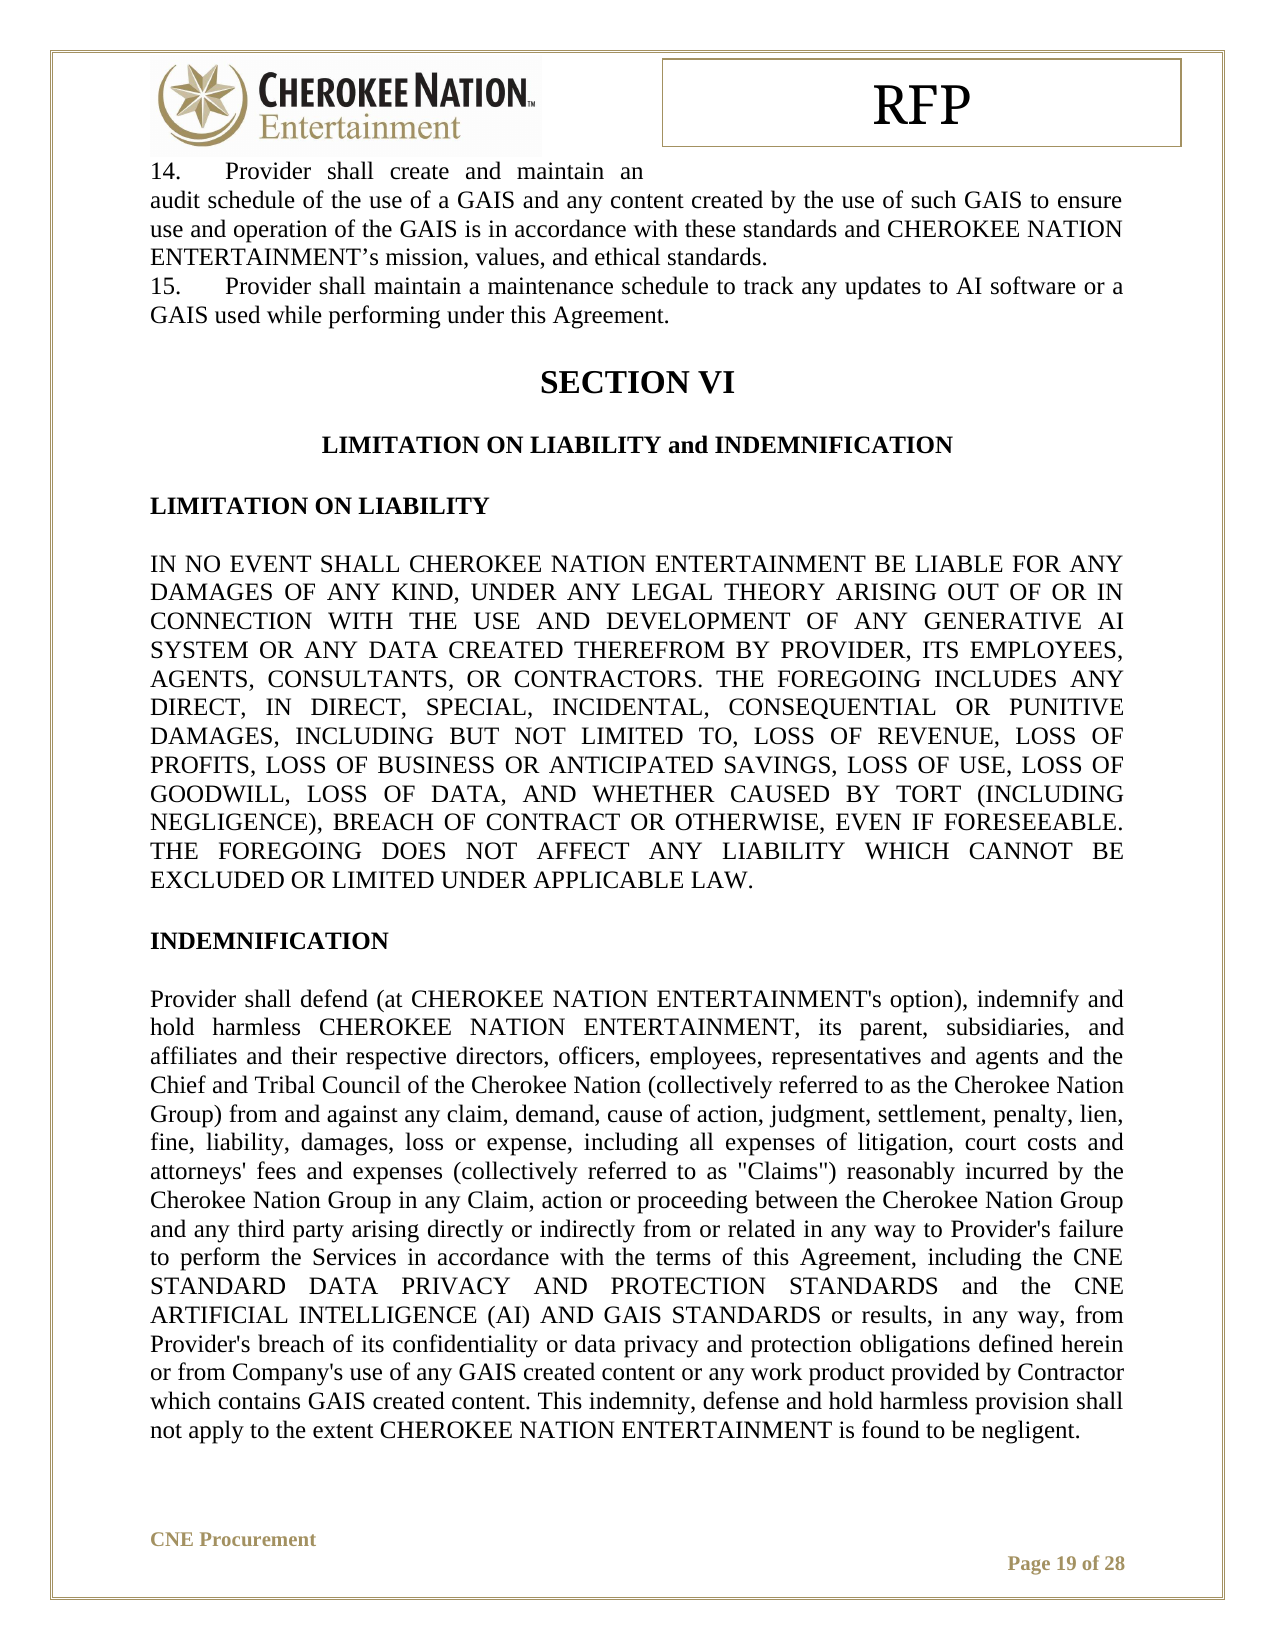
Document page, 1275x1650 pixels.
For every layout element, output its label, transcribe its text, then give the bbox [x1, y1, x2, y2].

text 14. Provider shall create and maintain an audit schedule of the use of a GAIS and any content created by the use of such GAIS to ensure use and operation of the GAIS is in accordance with these standards and CHEROKEE NATION ENTERTAINMENT’s mission, values, and ethical standards. [150, 150, 1125, 271]
text IN NO EVENT SHALL CHEROKEE NATION ENTERTAINMENT BE LIABLE FOR ANY DAMAGES OF ANY KIND, UNDER ANY LEGAL THEORY ARISING OUT OF OR IN CONNECTION WITH THE USE AND DEVELOPMENT OF ANY GENERATIVE AI SYSTEM OR ANY DATA CREATED THEREFROM BY PROVIDER, ITS EMPLOYEES, AGENTS, CONSULTANTS, OR CONTRACTORS. THE FOREGOING INCLUDES ANY DIRECT, IN DIRECT, SPECIAL, INCIDENTAL, CONSEQUENTIAL OR PUNITIVE DAMAGES, INCLUDING BUT NOT LIMITED TO, LOSS OF REVENUE, LOSS OF PROFITS, LOSS OF BUSINESS OR ANTICIPATED SAVINGS, LOSS OF USE, LOSS OF GOODWILL, LOSS OF DATA, AND WHETHER CAUSED BY TORT (INCLUDING NEGLIGENCE), BREACH OF CONTRACT OR OTHERWISE, EVEN IF FORESEEABLE. THE FOREGOING DOES NOT AFFECT ANY LIABILITY WHICH CANNOT BE EXCLUDED OR LIMITED UNDER APPLICABLE LAW. [150, 549, 1125, 894]
subtitle SECTION VI [150, 363, 1125, 401]
subtitle LIMITATION ON LIABILITY [150, 491, 1125, 520]
subtitle LIMITATION ON LIABILITY and INDEMNIFICATION [150, 430, 1125, 458]
text 15. Provider shall maintain a maintenance schedule to track any updates to AI software or a GAIS used while performing under this Agreement. [150, 271, 1125, 329]
subtitle INDEMNIFICATION [150, 926, 1125, 955]
text Provider shall defend (at CHEROKEE NATION ENTERTAINMENT's option), indemnify and hold harmless CHEROKEE NATION ENTERTAINMENT, its parent, subsidiaries, and affiliates and their respective directors, officers, employees, representatives and agents and the Chief and Tribal Council of the Cherokee Nation (collectively referred to as the Cherokee Nation Group) from and against any claim, demand, cause of action, judgment, settlement, penalty, lien, fine, liability, damages, loss or expense, including all expenses of litigation, court costs and attorneys' fees and expenses (collectively referred to as "Claims") reasonably incurred by the Cherokee Nation Group in any Claim, action or proceeding between the Cherokee Nation Group and any third party arising directly or indirectly from or related in any way to Provider's failure to perform the Services in accordance with the terms of this Agreement, including the CNE STANDARD DATA PRIVACY AND PROTECTION STANDARDS and the CNE ARTIFICIAL INTELLIGENCE (AI) AND GAIS STANDARDS or results, in any way, from Provider's breach of its confidentiality or data privacy and protection obligations defined herein or from Company's use of any GAIS created content or any work product provided by Contractor which contains GAIS created content. This indemnity, defense and hold harmless provision shall not apply to the extent CHEROKEE NATION ENTERTAINMENT is found to be negligent. [150, 984, 1125, 1444]
picture [150, 55, 543, 150]
